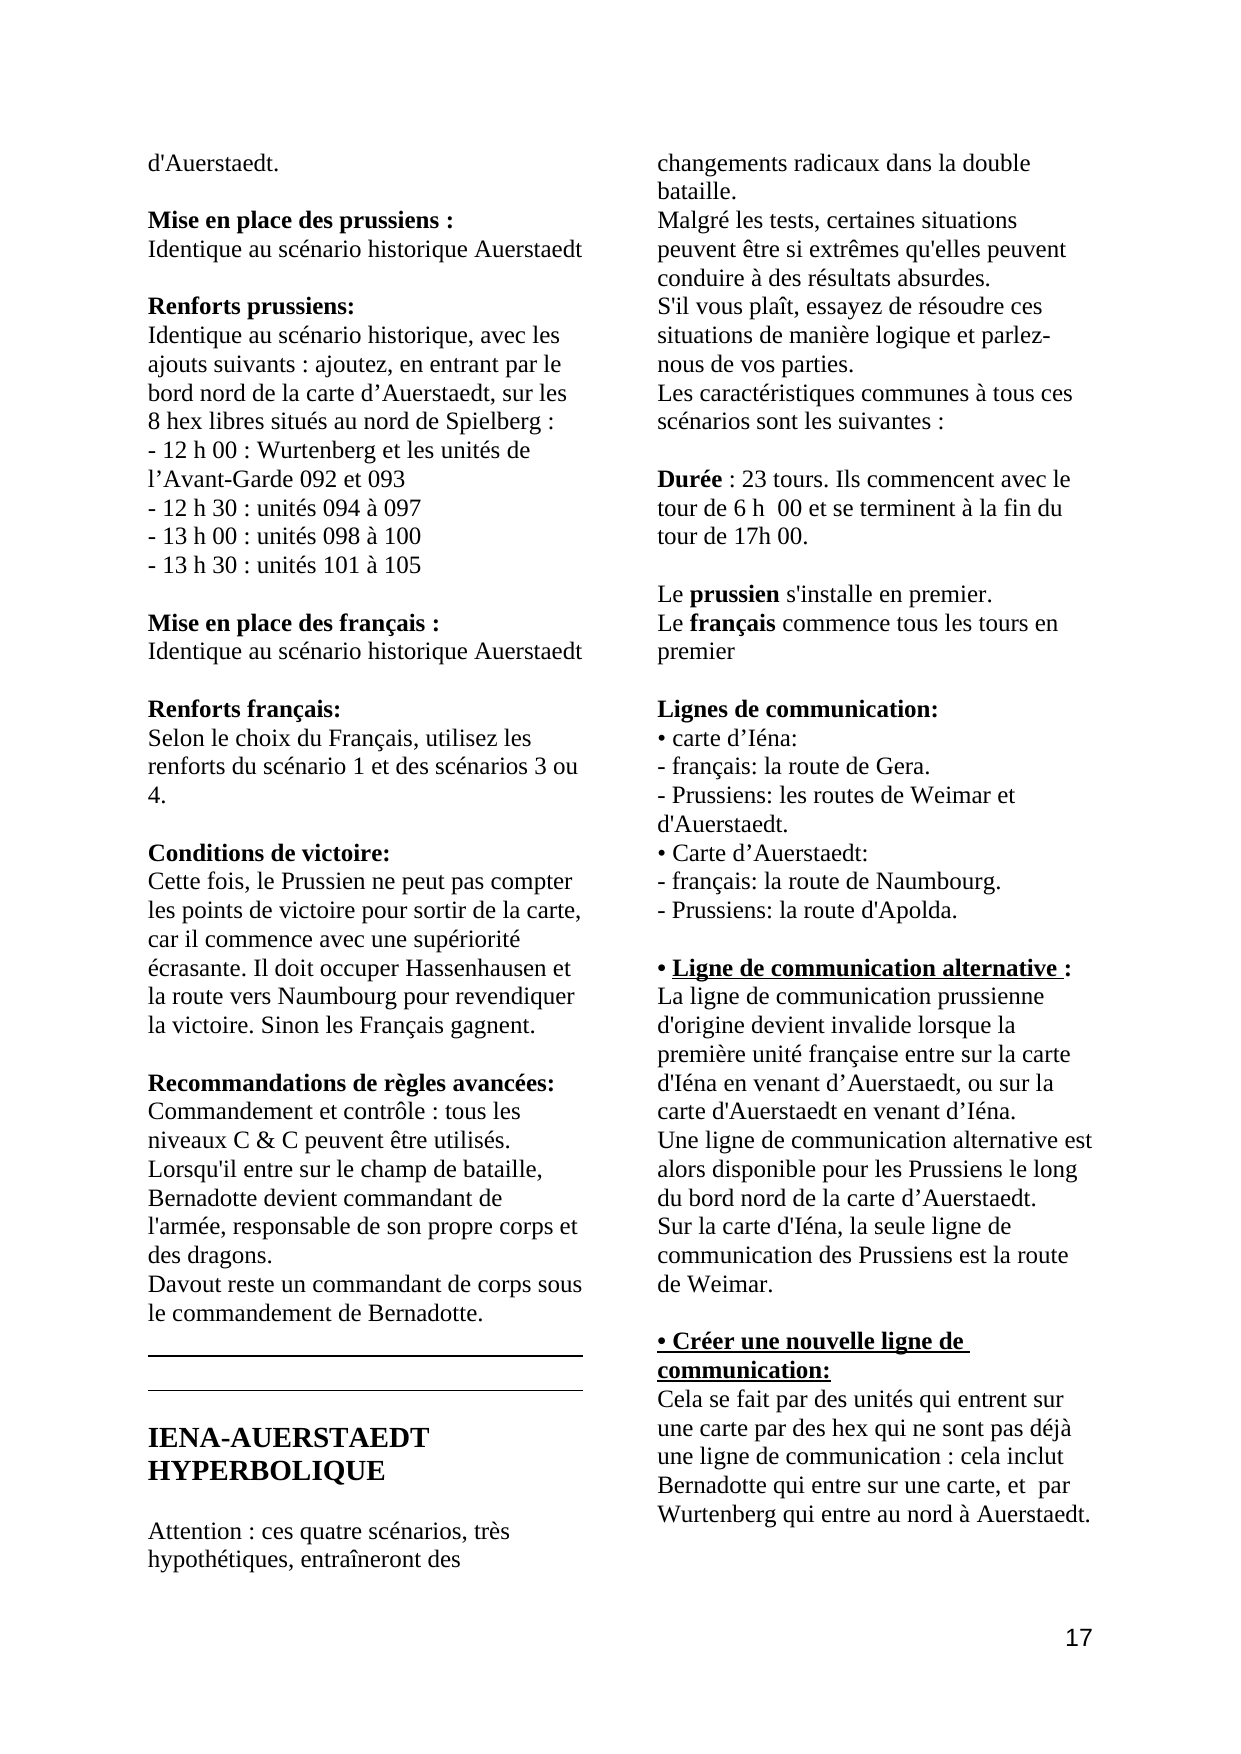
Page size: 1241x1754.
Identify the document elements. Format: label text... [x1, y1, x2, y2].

text Le prussien s'installe en premier. Le français commence tous les tours en premier Lignes de communication: • carte d’Iéna: - français: la route de Gera. - Prussiens: les routes de Weimar et d'Auerstaedt. • Carte d’Auerstaedt: - français: la route de Naumbourg. - Prussiens: la route d'Apolda. [657, 550, 1093, 924]
text Malgré les tests, certaines situations peuvent être si extrêmes qu'elles peuvent conduire à des résultats absurdes. [657, 205, 1093, 291]
text Lorsqu'il entre sur le champ de bataille, Bernadotte devient commandant de l'armée, responsable de son propre corps et des dragons. [148, 1154, 583, 1269]
text Comme cela rend les choses presque impossibles pour les Français, jouez aussi avec les scénarios 3 ou 4 de la bataille d'Auerstaedt. [148, 148, 583, 205]
text Conditions de victoire: Cette fois, le Prussien ne peut pas compter les points de victoire pour sortir de la carte, car il commence avec une supériorité écrasante. Il doit occuper Hassenhausen et la route vers Naumbourg pour revendiquer la victoire. Sinon les Français gagnent. Recommandations de règles avancées: Commandement et contrôle : tous les niveaux C & C peuvent être utilisés. [148, 838, 583, 1154]
text • Ligne de communication alternative : La ligne de communication prussienne d'origine devient invalide lorsque la première unité française entre sur la carte d'Iéna en venant d’Auerstaedt, ou sur la carte d'Auerstaedt en venant d’Iéna. [657, 924, 1093, 1125]
text Davout reste un commandant de corps sous le commandement de Bernadotte. [148, 1269, 583, 1355]
text Mise en place des prussiens : Identique au scénario historique Auerstaedt Renforts prussiens: Identique au scénario historique, avec les ajouts suivants : ajoutez, en entrant par le bord nord de la carte d’Auerstaedt, sur les 8 hex libres situés au nord de Spielberg : - 12 h 00 : Wurtenberg et les unités de l’Avant-Garde 092 et 093 - 12 h 30 : unités 094 à 097 - 13 h 00 : unités 098 à 100 - 13 h 30 : unités 101 à 105 Mise en place des français : [148, 205, 583, 636]
text Les caractéristiques communes à tous ces scénarios sont les suivantes : Durée : 23 tours. Ils commencent avec le tour de 6 h 00 et se terminent à la fin du tour de 17h 00. [657, 378, 1093, 550]
text Identique au scénario historique Auerstaedt Renforts français: Selon le choix du Français, utilisez les renforts du scénario 1 et des scénarios 3 ou 4. [148, 636, 583, 809]
text IENA-AUERSTAEDT [148, 1420, 583, 1453]
text S'il vous plaît, essayez de résoudre ces situations de manière logique et parlez-nous de vos parties. [657, 291, 1093, 378]
text • Créer une nouvelle ligne de communication: Cela se fait par des unités qui entrent sur une carte par des hex qui ne sont pas déjà une ligne de communication : cela inclut Bernadotte qui entre sur une carte, et par Wurtenberg qui entre au nord à Auerstaedt. [657, 1298, 1093, 1528]
text Sur la carte d'Iéna, la seule ligne de communication des Prussiens est la route de Weimar. [657, 1211, 1093, 1298]
text Une ligne de communication alternative est alors disponible pour les Prussiens le long du bord nord de la carte d’Auerstaedt. [657, 1125, 1093, 1211]
text HYPERBOLIQUE [148, 1453, 583, 1487]
text Attention : ces quatre scénarios, très hypothétiques, entraîneront des changements radicaux dans la double bataille. [148, 1516, 583, 1573]
text Attention : ces quatre scénarios, très hypothétiques, entraîneront des changements radicaux dans la double bataille. [657, 148, 1093, 205]
